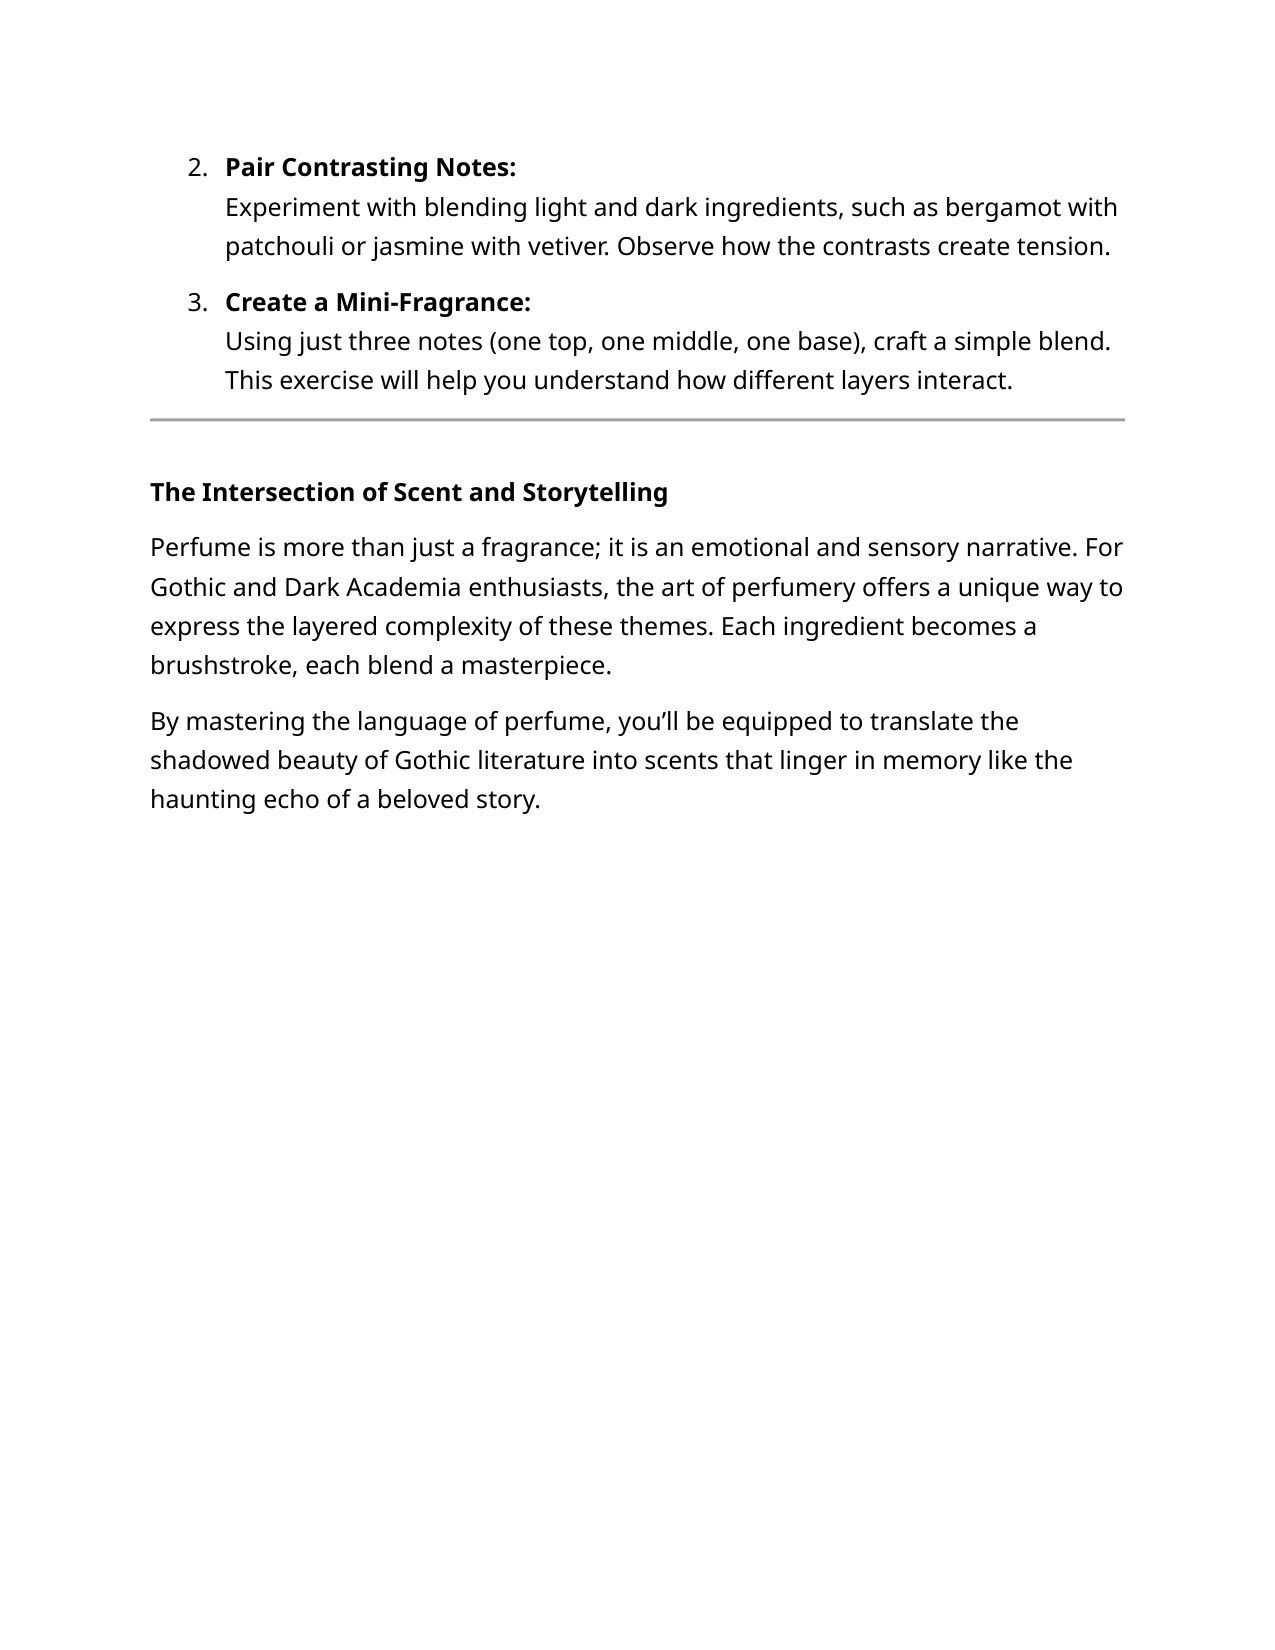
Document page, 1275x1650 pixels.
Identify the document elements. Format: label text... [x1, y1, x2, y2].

text Perfume is more than just a fragrance; it is an emotional and sensory narrative. For Gothic and Dark Academia enthusiasts, the art of perfumery offers a unique way to express the layered complexity of these themes. Each ingredient becomes a brushstroke, each blend a masterpiece. [150, 530, 1125, 682]
list Create a Mini-Fragrance: Using just three notes (one top, one middle, one base), craft a simple blend. This exercise will help you understand how different layers interact. [187, 284, 1125, 397]
text By mastering the language of perfume, you’ll be equipped to translate the shadowed beauty of Gothic literature into scents that linger in memory like the haunting echo of a beloved story. [150, 703, 1125, 816]
list Pair Contrasting Notes: Experiment with blending light and dark ingredients, such as bergamot with patchouli or jasmine with vetiver. Observe how the contrasts create tension. [187, 150, 1125, 262]
text The Intersection of Scent and Storytelling [150, 474, 1125, 508]
